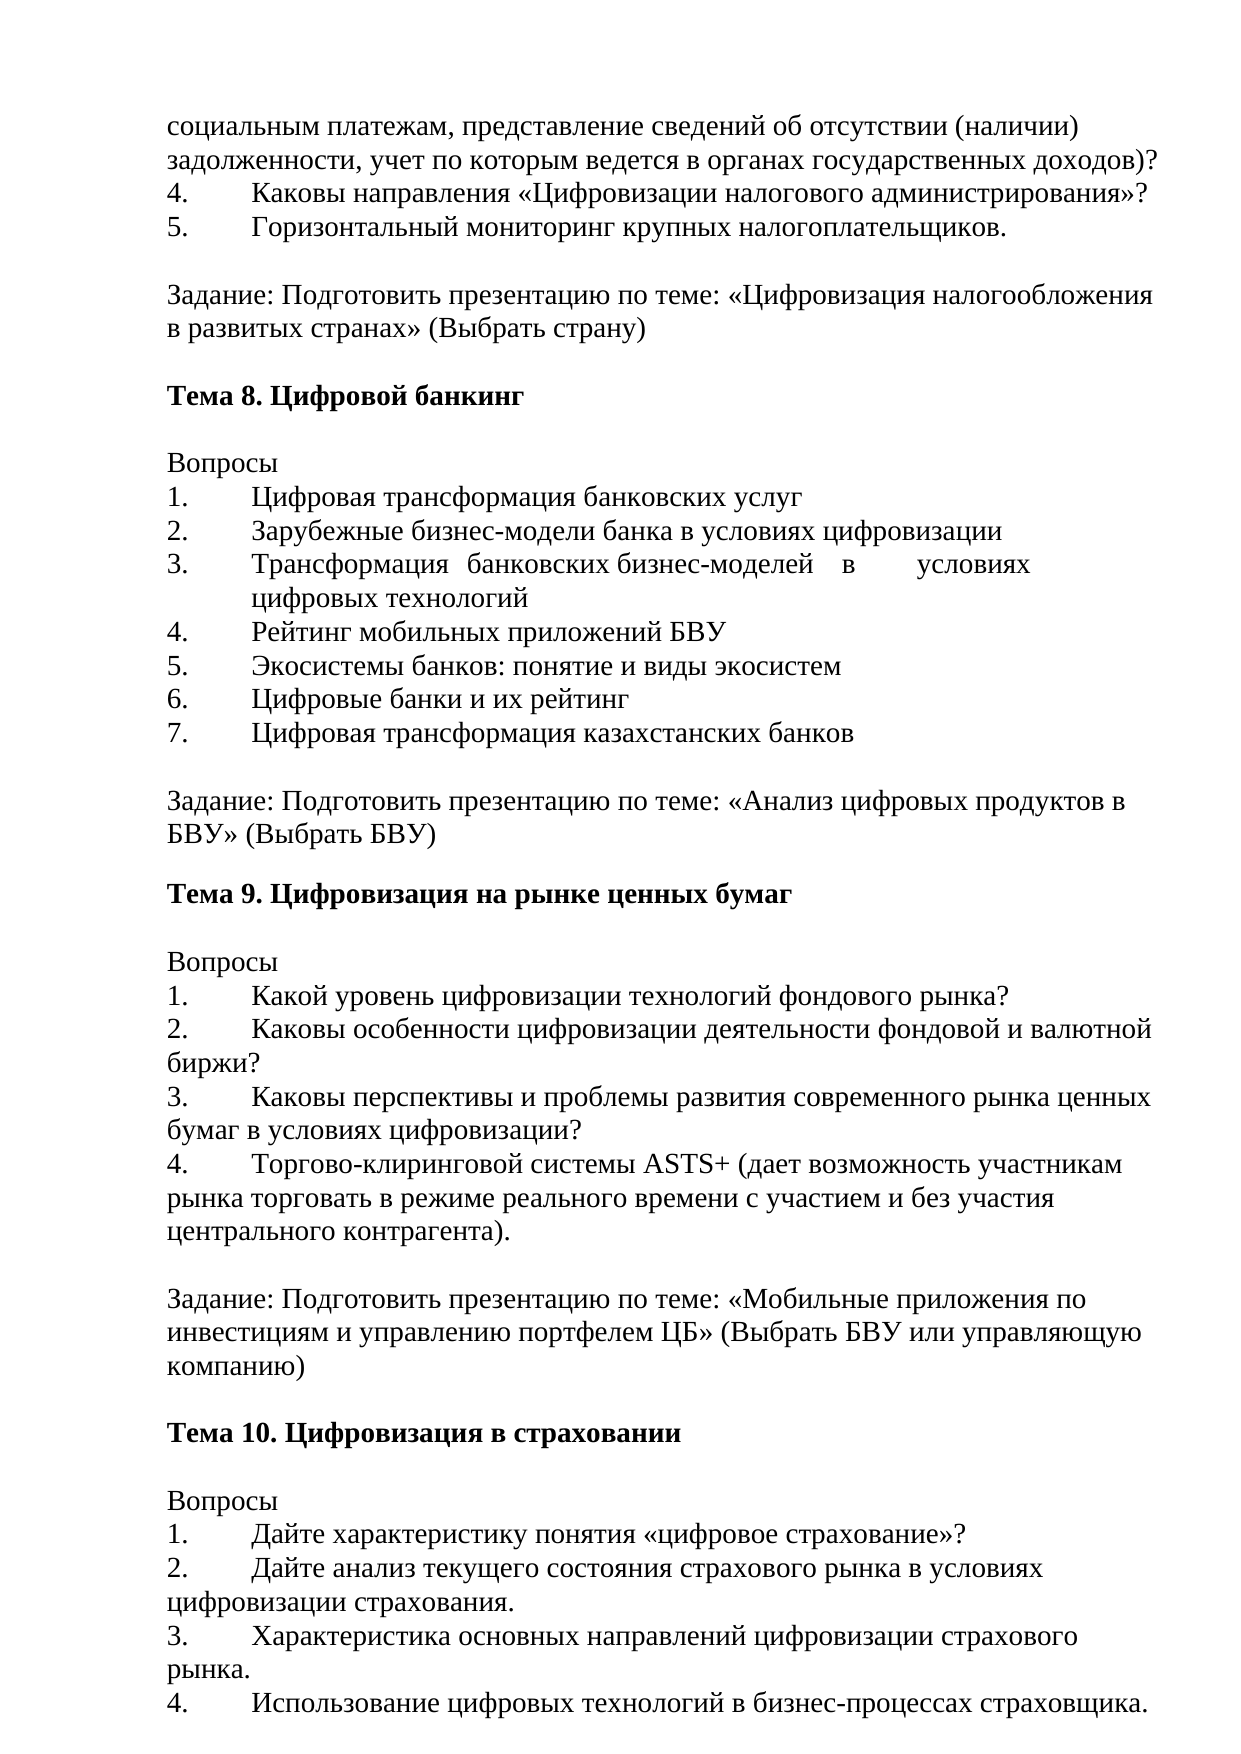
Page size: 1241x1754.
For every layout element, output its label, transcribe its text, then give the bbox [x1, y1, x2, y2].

text 5. Экосистемы банков: понятие и виды экосистем [167, 648, 1163, 681]
text 7. Цифровая трансформация казахстанских банков [167, 715, 1163, 749]
text 4. Каковы направления «Цифровизации налогового администрирования»? [167, 176, 1163, 209]
text 3. Характеристика основных направлений цифровизации страхового рынка. [167, 1618, 1163, 1685]
text Вопросы [167, 1483, 1163, 1516]
text Задание: Подготовить презентацию по теме: «Цифровизация налогообложения в развитых странах» (Выбрать страну) [167, 277, 1163, 344]
text 4. Торгово-клиринговой системы ASTS+ (дает возможность участникам рынка торговать в режиме реального времени с участием и без участия центрального контрагента). [167, 1146, 1163, 1247]
text 3. Каковы перспективы и проблемы развития современного рынка ценных бумаг в условиях цифровизации? [167, 1079, 1163, 1146]
text 2. Каковы особенности цифровизации деятельности фондовой и валютной биржи? [167, 1012, 1163, 1079]
text Задание: Подготовить презентацию по теме: «Анализ цифровых продуктов в БВУ» (Выбрать БВУ) [167, 783, 1163, 850]
text 2. Зарубежные бизнес-модели банка в условиях цифровизации [167, 513, 1163, 546]
text Вопросы [167, 944, 1163, 978]
text 1. Дайте характеристику понятия «цифровое страхование»? [167, 1517, 1163, 1550]
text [167, 108, 1163, 175]
text 5. Горизонтальный мониторинг крупных налогоплательщиков. [167, 209, 1163, 243]
text Вопросы [167, 445, 1163, 479]
text 1. Цифровая трансформация банковских услуг [167, 479, 1163, 513]
text Тема 9. Цифровизация на рынке ценных бумаг [167, 877, 1163, 910]
text 6. Цифровые банки и их рейтинг [167, 681, 1163, 715]
text 4. Рейтинг мобильных приложений БВУ [167, 614, 1163, 647]
text 3. Трансформация банковских бизнес-моделей в условиях цифровых технологий [167, 547, 1163, 614]
text Тема 10. Цифровизация в страховании [167, 1415, 1163, 1449]
text Тема 8. Цифровой банкинг [167, 378, 1163, 411]
text 2. Дайте анализ текущего состояния страхового рынка в условиях цифровизации страхования. [167, 1550, 1163, 1617]
text 4. Использование цифровых технологий в бизнес-процессах страховщика. [167, 1685, 1163, 1718]
text 1. Какой уровень цифровизации технологий фондового рынка? [167, 978, 1163, 1011]
text Задание: Подготовить презентацию по теме: «Мобильные приложения по инвестициям и управлению портфелем ЦБ» (Выбрать БВУ или управляющую компанию) [167, 1281, 1163, 1381]
